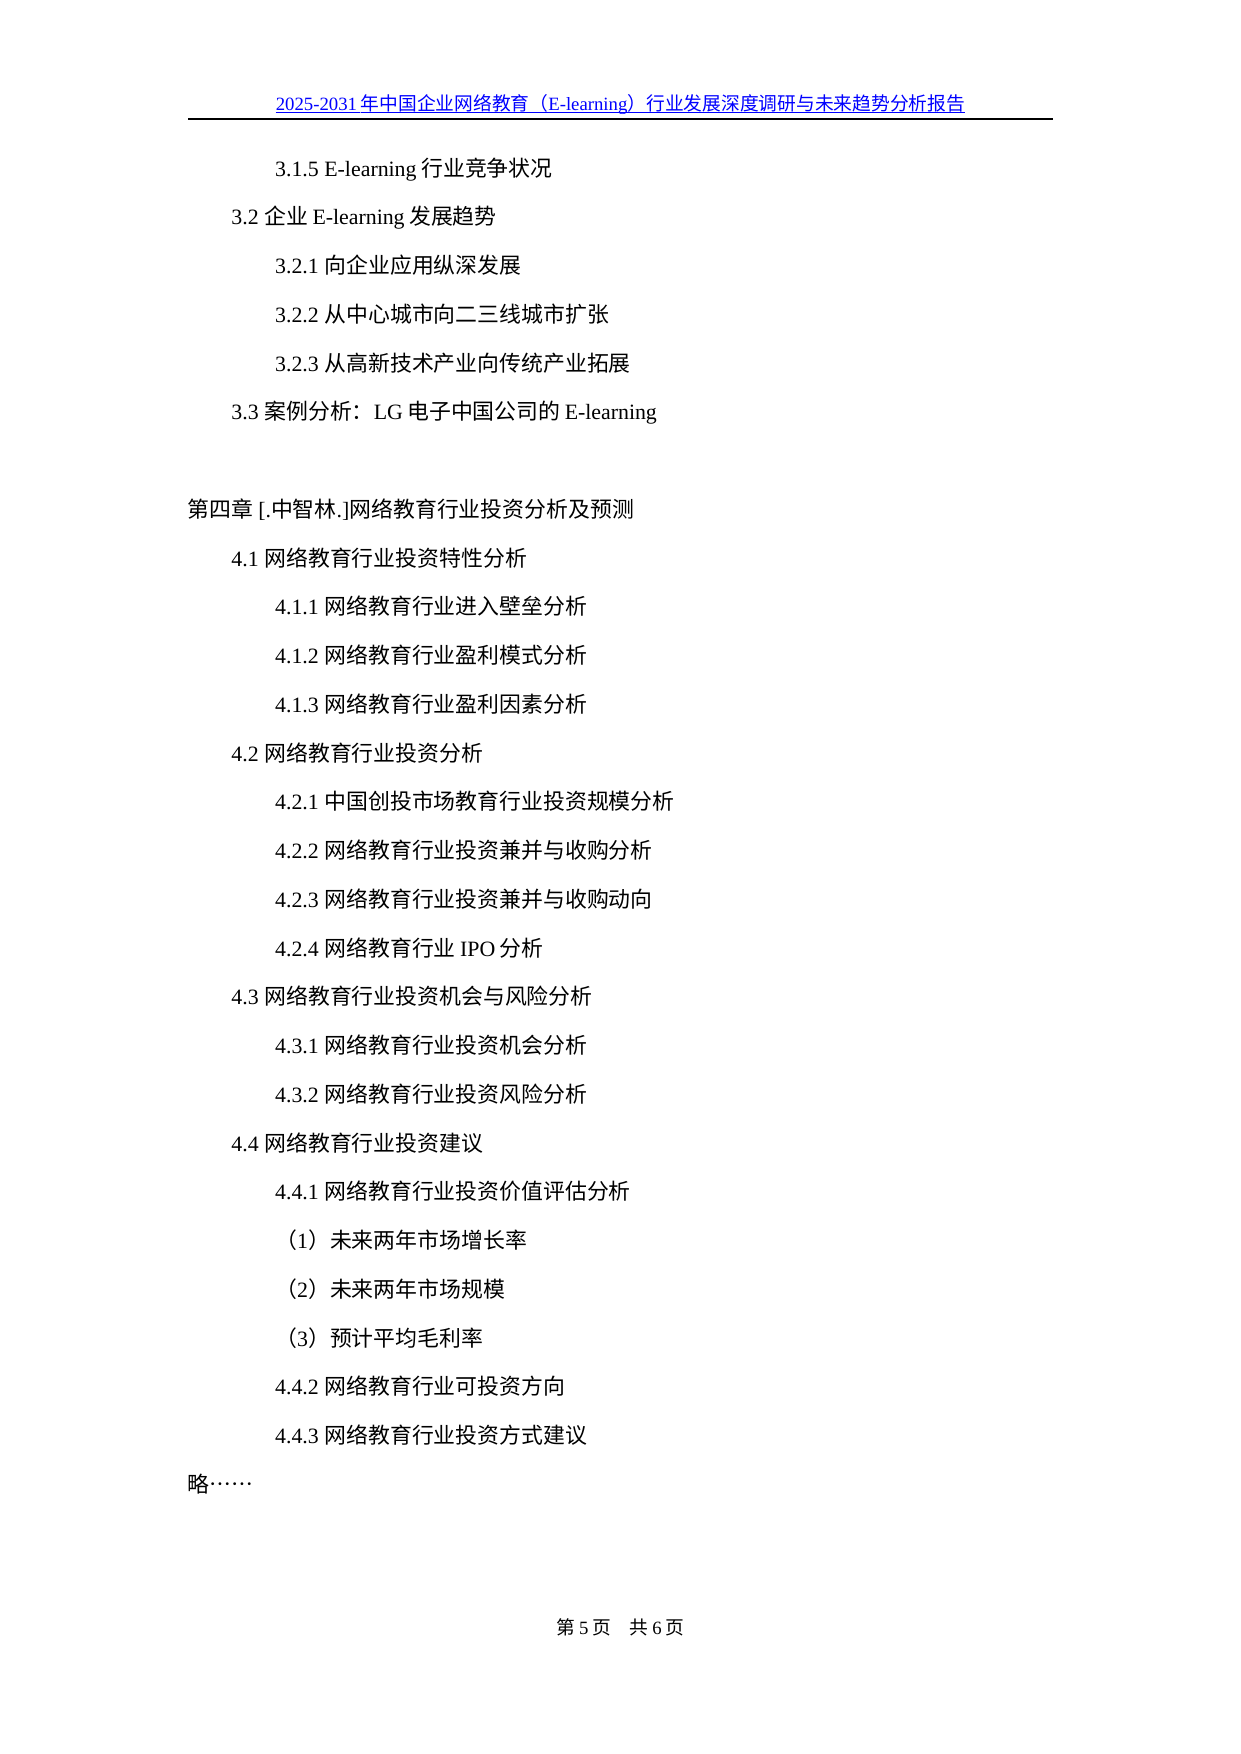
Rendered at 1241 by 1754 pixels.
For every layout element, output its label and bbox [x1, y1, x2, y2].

text [187, 150, 1053, 1499]
